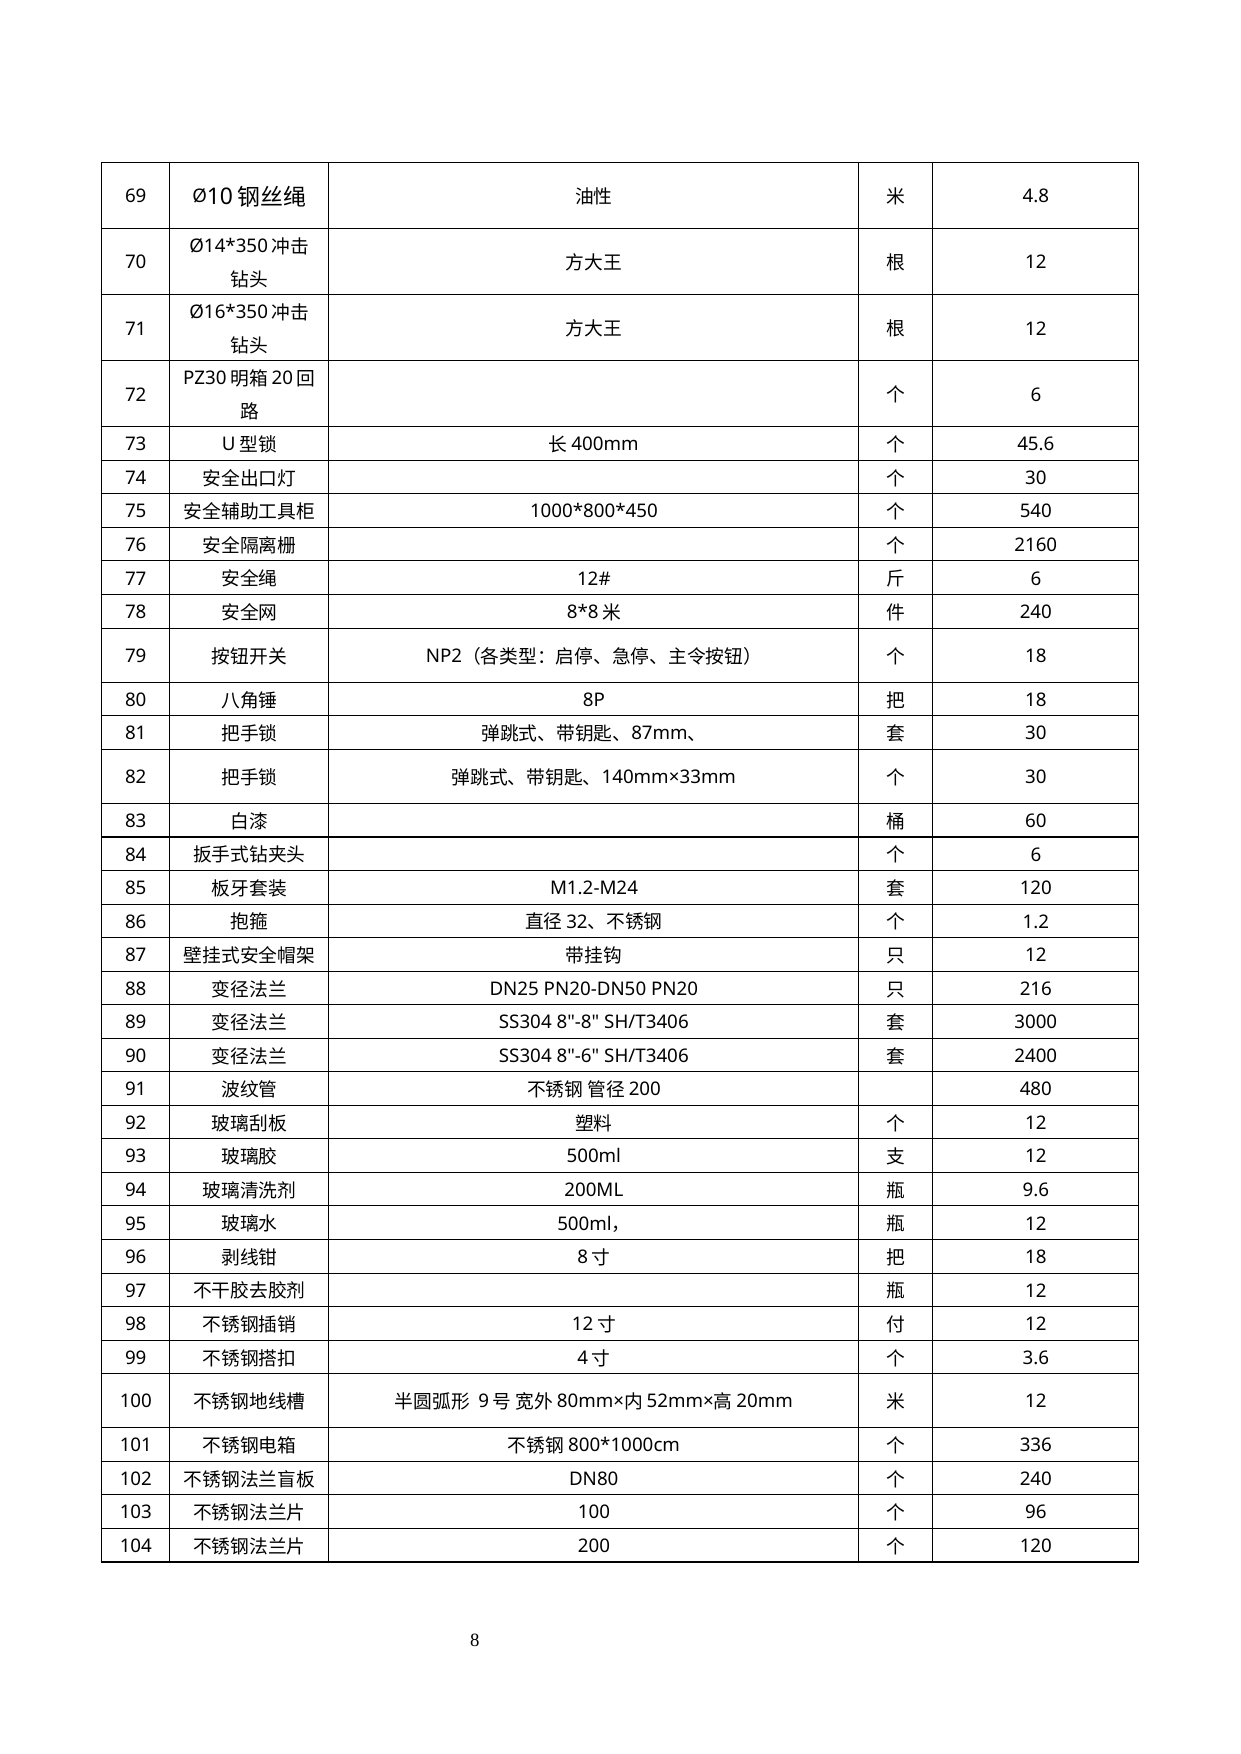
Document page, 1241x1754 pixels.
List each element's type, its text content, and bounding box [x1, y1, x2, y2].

table_cell [329, 838, 858, 870]
table_cell 米 [859, 1374, 932, 1427]
table_cell [859, 1072, 932, 1105]
table_cell 不锈钢电箱 [170, 1428, 328, 1461]
table_cell NP2（各类型：启停、急停、主令按钮） [329, 629, 858, 682]
table_cell 支 [859, 1139, 932, 1172]
table_cell 99 [102, 1341, 169, 1373]
table_cell 95 [102, 1206, 169, 1239]
table_cell 个 [859, 905, 932, 937]
table_cell 103 [102, 1495, 169, 1528]
table_cell [329, 461, 858, 493]
table_cell 瓶 [859, 1173, 932, 1205]
table_cell 102 [102, 1462, 169, 1494]
table_cell 78 [102, 595, 169, 627]
table_cell 540 [933, 494, 1138, 527]
table_cell Ø16*350冲击钻头 [170, 295, 328, 360]
table_cell 71 [102, 295, 169, 360]
table_cell 抱箍 [170, 905, 328, 937]
table_cell 4寸 [329, 1341, 858, 1373]
table_cell 个 [859, 494, 932, 527]
table_cell 壁挂式安全帽架 [170, 938, 328, 971]
table_cell 77 [102, 561, 169, 594]
table_cell 瓶 [859, 1206, 932, 1239]
table_cell 桶 [859, 804, 932, 836]
table_cell 玻璃刮板 [170, 1106, 328, 1138]
table_cell 12 [933, 938, 1138, 971]
table_cell Ø14*350冲击钻头 [170, 229, 328, 294]
table_cell 把 [859, 683, 932, 715]
table_cell 12# [329, 561, 858, 594]
table_cell 把 [859, 1240, 932, 1272]
table_cell 不锈钢搭扣 [170, 1341, 328, 1373]
table_cell 长400mm [329, 427, 858, 460]
table_cell 个 [859, 629, 932, 682]
table_cell 87 [102, 938, 169, 971]
table_cell 直径32、不锈钢 [329, 905, 858, 937]
table_cell 安全辅助工具柜 [170, 494, 328, 527]
table_cell 94 [102, 1173, 169, 1205]
table_cell 9.6 [933, 1173, 1138, 1205]
table_cell 塑料 [329, 1106, 858, 1138]
table_cell 60 [933, 804, 1138, 836]
table_cell U型锁 [170, 427, 328, 460]
table_cell 91 [102, 1072, 169, 1105]
table_cell 8*8米 [329, 595, 858, 627]
table_cell 个 [859, 1529, 932, 1561]
table_cell 变径法兰 [170, 972, 328, 1004]
table_cell SS304 8"-8" SH/T3406 [329, 1005, 858, 1038]
table_cell 8寸 [329, 1240, 858, 1272]
table_cell 93 [102, 1139, 169, 1172]
table_cell 12 [933, 1274, 1138, 1306]
table_cell 套 [859, 1039, 932, 1071]
table_cell 变径法兰 [170, 1005, 328, 1038]
table_cell 98 [102, 1307, 169, 1339]
table_cell 6 [933, 838, 1138, 870]
table_cell 不锈钢 管径200 [329, 1072, 858, 1105]
table_cell 只 [859, 972, 932, 1004]
table_cell 12 [933, 1307, 1138, 1339]
table_cell 200 [329, 1529, 858, 1561]
table_cell 不锈钢 800*1000cm [329, 1428, 858, 1461]
table_cell 45.6 [933, 427, 1138, 460]
table_cell [329, 1274, 858, 1306]
table_cell 不锈钢法兰片 [170, 1529, 328, 1561]
table_cell 玻璃胶 [170, 1139, 328, 1172]
table_cell 480 [933, 1072, 1138, 1105]
table_cell 500ml， [329, 1206, 858, 1239]
table_cell 个 [859, 1428, 932, 1461]
table_cell 80 [102, 683, 169, 715]
table_cell 安全出口灯 [170, 461, 328, 493]
table_cell 86 [102, 905, 169, 937]
table_cell 玻璃水 [170, 1206, 328, 1239]
table_cell 油性 [329, 163, 858, 228]
table_cell 200ML [329, 1173, 858, 1205]
table_cell 个 [859, 1106, 932, 1138]
table_cell 2400 [933, 1039, 1138, 1071]
table_cell 120 [933, 871, 1138, 903]
table_cell 1.2 [933, 905, 1138, 937]
table_cell PZ30明箱20回路 [170, 361, 328, 426]
table_cell 30 [933, 461, 1138, 493]
table_cell 12 [933, 295, 1138, 360]
table_cell 不锈钢法兰片 [170, 1495, 328, 1528]
table_cell 剥线钳 [170, 1240, 328, 1272]
table_cell 白漆 [170, 804, 328, 836]
table_cell 个 [859, 750, 932, 803]
table_cell 不锈钢法兰盲板 [170, 1462, 328, 1494]
table_cell 12 [933, 1374, 1138, 1427]
table_cell 81 [102, 716, 169, 749]
table_cell 根 [859, 229, 932, 294]
table_cell 18 [933, 683, 1138, 715]
table_cell 101 [102, 1428, 169, 1461]
table_cell 75 [102, 494, 169, 527]
table_cell 97 [102, 1274, 169, 1306]
table_cell 套 [859, 871, 932, 903]
table_cell 个 [859, 1462, 932, 1494]
table_cell 扳手式钻夹头 [170, 838, 328, 870]
table_cell 板牙套装 [170, 871, 328, 903]
table_cell 个 [859, 361, 932, 426]
table_cell 4.8 [933, 163, 1138, 228]
table_cell 73 [102, 427, 169, 460]
table_cell 96 [933, 1495, 1138, 1528]
table_cell 不锈钢插销 [170, 1307, 328, 1339]
table_cell 83 [102, 804, 169, 836]
table_cell 弹跳式、带钥匙、140mm×33mm [329, 750, 858, 803]
table_cell 个 [859, 838, 932, 870]
table_cell 瓶 [859, 1274, 932, 1306]
table_cell 79 [102, 629, 169, 682]
table_cell 12寸 [329, 1307, 858, 1339]
table_cell 个 [859, 1495, 932, 1528]
table_cell 件 [859, 595, 932, 627]
table_cell 2160 [933, 528, 1138, 560]
table_cell 把手锁 [170, 750, 328, 803]
table_cell 3.6 [933, 1341, 1138, 1373]
table_cell 96 [102, 1240, 169, 1272]
table_cell 套 [859, 1005, 932, 1038]
table_cell 米 [859, 163, 932, 228]
table_cell 84 [102, 838, 169, 870]
table_cell 336 [933, 1428, 1138, 1461]
table_cell 18 [933, 629, 1138, 682]
table_cell [329, 361, 858, 426]
table_cell 不锈钢地线槽 [170, 1374, 328, 1427]
table_cell 69 [102, 163, 169, 228]
table_cell 104 [102, 1529, 169, 1561]
table_cell 100 [102, 1374, 169, 1427]
table_cell 92 [102, 1106, 169, 1138]
table_cell 安全绳 [170, 561, 328, 594]
table_cell 变径法兰 [170, 1039, 328, 1071]
table_cell 个 [859, 461, 932, 493]
table_cell DN25 PN20-DN50 PN20 [329, 972, 858, 1004]
table_cell 根 [859, 295, 932, 360]
table_cell 把手锁 [170, 716, 328, 749]
table_cell M1.2-M24 [329, 871, 858, 903]
table_cell 100 [329, 1495, 858, 1528]
table_cell [329, 528, 858, 560]
table_cell 1000*800*450 [329, 494, 858, 527]
table_cell 斤 [859, 561, 932, 594]
table_cell 89 [102, 1005, 169, 1038]
table_cell 18 [933, 1240, 1138, 1272]
table_cell 12 [933, 1206, 1138, 1239]
table_cell 方大王 [329, 229, 858, 294]
table_cell 按钮开关 [170, 629, 328, 682]
table_cell SS304 8"-6" SH/T3406 [329, 1039, 858, 1071]
table_cell 12 [933, 1106, 1138, 1138]
table_cell 带挂钩 [329, 938, 858, 971]
table_cell 八角锤 [170, 683, 328, 715]
table_cell 玻璃清洗剂 [170, 1173, 328, 1205]
table_cell 付 [859, 1307, 932, 1339]
table_cell 安全隔离栅 [170, 528, 328, 560]
table_cell 只 [859, 938, 932, 971]
table_cell 120 [933, 1529, 1138, 1561]
table_cell 76 [102, 528, 169, 560]
table_cell 个 [859, 1341, 932, 1373]
table_cell [329, 804, 858, 836]
table_cell 30 [933, 750, 1138, 803]
table_cell 3000 [933, 1005, 1138, 1038]
table_cell 半圆弧形 9号 宽外80mm×内52mm×高20mm [329, 1374, 858, 1427]
table_cell 安全网 [170, 595, 328, 627]
table_cell 6 [933, 361, 1138, 426]
table_cell 240 [933, 595, 1138, 627]
table_cell 90 [102, 1039, 169, 1071]
table_cell 216 [933, 972, 1138, 1004]
table_cell DN80 [329, 1462, 858, 1494]
table_cell 弹跳式、带钥匙、87mm、 [329, 716, 858, 749]
table_cell Ø10钢丝绳 [170, 163, 328, 228]
table_cell 82 [102, 750, 169, 803]
table_cell 500ml [329, 1139, 858, 1172]
table_cell 方大王 [329, 295, 858, 360]
table_cell 8P [329, 683, 858, 715]
table_cell 不干胶去胶剂 [170, 1274, 328, 1306]
table_cell 70 [102, 229, 169, 294]
table_cell 85 [102, 871, 169, 903]
table_cell 个 [859, 427, 932, 460]
table_cell 88 [102, 972, 169, 1004]
table_cell 74 [102, 461, 169, 493]
table_cell 240 [933, 1462, 1138, 1494]
table_cell 套 [859, 716, 932, 749]
table_cell 12 [933, 229, 1138, 294]
table_cell 12 [933, 1139, 1138, 1172]
table_cell 波纹管 [170, 1072, 328, 1105]
table_cell 6 [933, 561, 1138, 594]
table_cell 30 [933, 716, 1138, 749]
table_cell 个 [859, 528, 932, 560]
table_cell 72 [102, 361, 169, 426]
